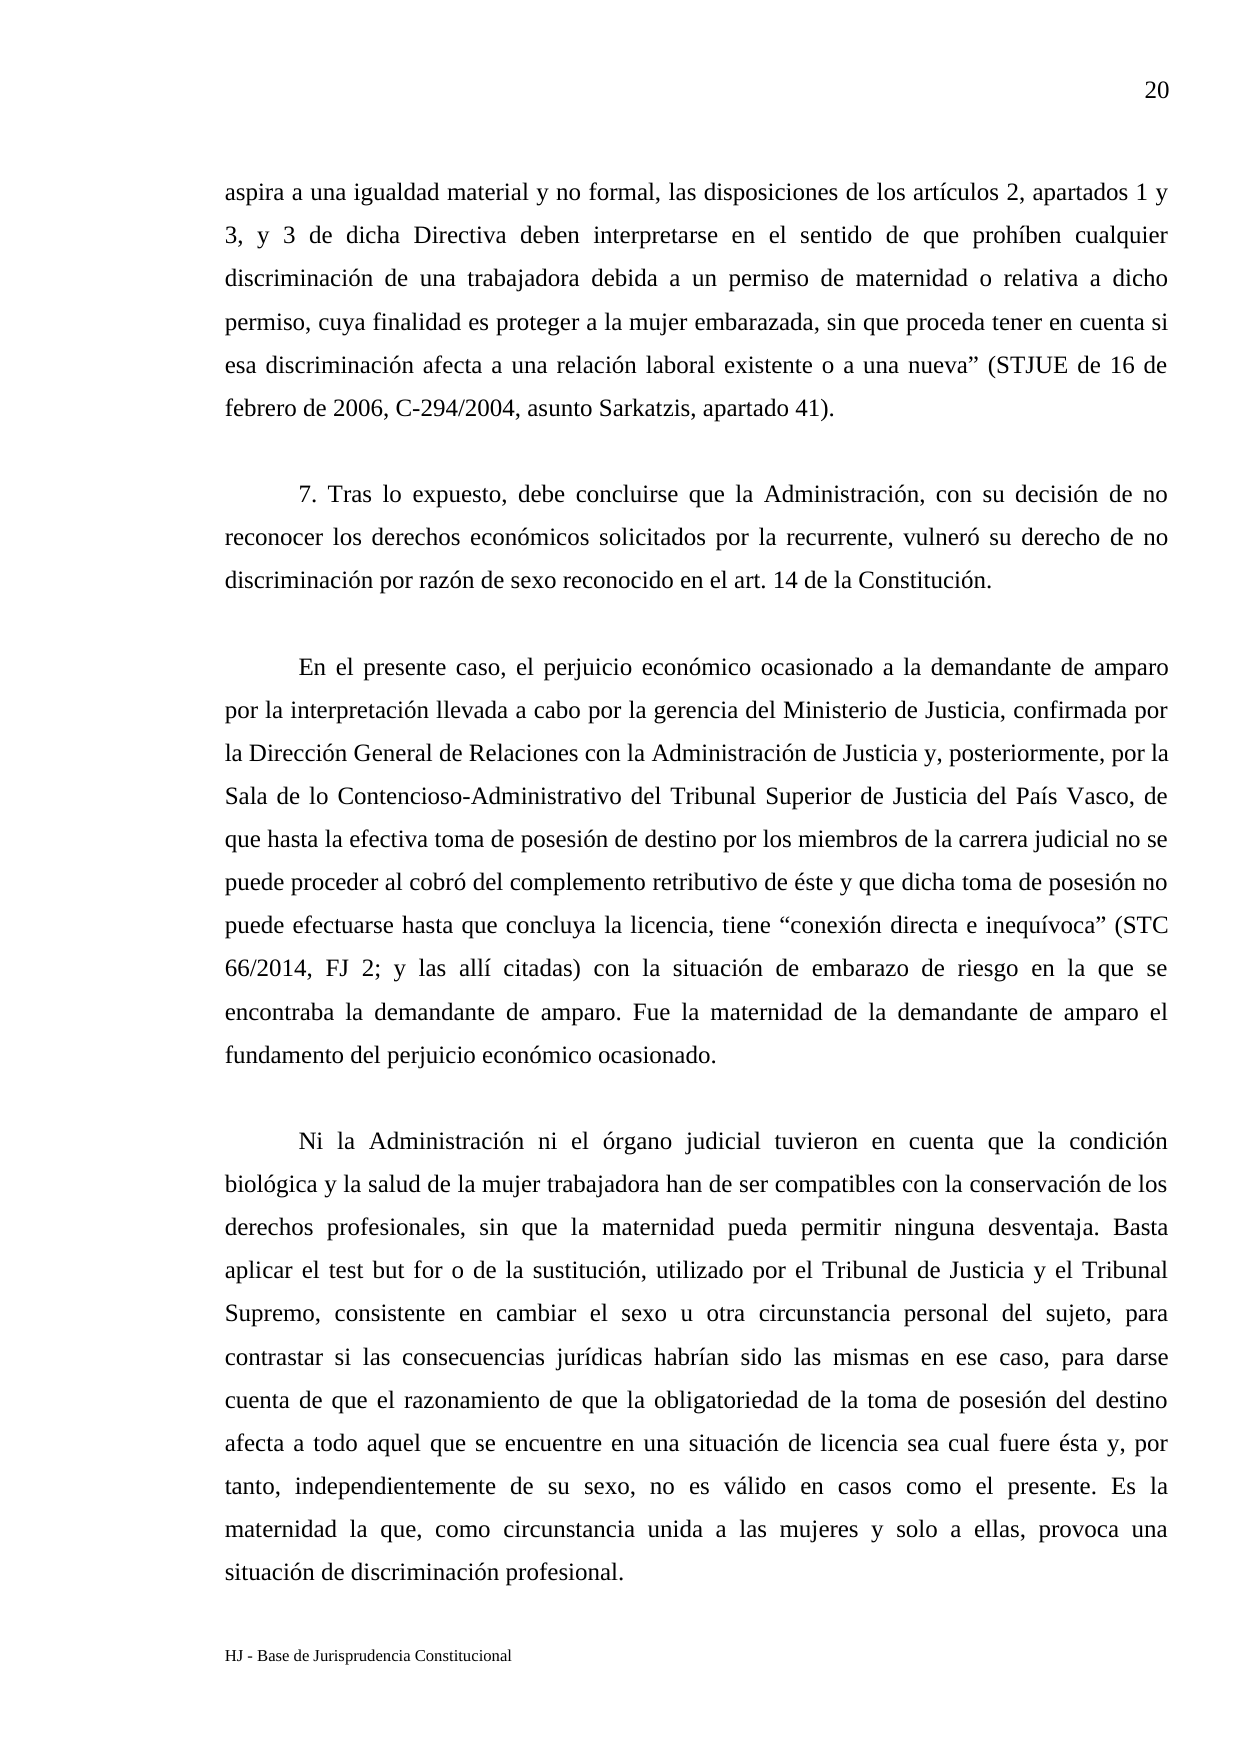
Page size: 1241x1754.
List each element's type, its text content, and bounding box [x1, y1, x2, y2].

text Ni la Administración ni el órgano judicial tuvieron en cuenta que la condición biológica y la salud de la mujer trabajadora han de ser compatibles con la conservación de los derechos profesionales, sin que la maternidad pueda permitir ninguna desventaja. Basta aplicar el test but for o de la sustitución, utilizado por el Tribunal de Justicia y el Tribunal Supremo, consistente en cambiar el sexo u otra circunstancia personal del sujeto, para contrastar si las consecuencias jurídicas habrían sido las mismas en ese caso, para darse cuenta de que el razonamiento de que la obligatoriedad de la toma de posesión del destino afecta a todo aquel que se encuentre en una situación de licencia sea cual fuere ésta y, por tanto, independientemente de su sexo, no es válido en casos como el presente. Es la maternidad la que, como circunstancia unida a las mujeres y solo a ellas, provoca una situación de discriminación profesional. [224, 1126, 1169, 1586]
text 7. Tras lo expuesto, debe concluirse que la Administración, con su decisión de no reconocer los derechos económicos solicitados por la recurrente, vulneró su derecho de no discriminación por razón de sexo reconocido en el art. 14 de la Constitución. [224, 479, 1169, 594]
text En el presente caso, el perjuicio económico ocasionado a la demandante de amparo por la interpretación llevada a cabo por la gerencia del Ministerio de Justicia, confirmada por la Dirección General de Relaciones con la Administración de Justicia y, posteriormente, por la Sala de lo Contencioso-Administrativo del Tribunal Superior de Justicia del País Vasco, de que hasta la efectiva toma de posesión de destino por los miembros de la carrera judicial no se puede proceder al cobró del complemento retributivo de éste y que dicha toma de posesión no puede efectuarse hasta que concluya la licencia, tiene “conexión directa e inequívoca” (STC 66/2014, FJ 2; y las allí citadas) con la situación de embarazo de riesgo en la que se encontraba la demandante de amparo. Fue la maternidad de la demandante de amparo el fundamento del perjuicio económico ocasionado. [224, 652, 1169, 1068]
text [224, 177, 1169, 422]
